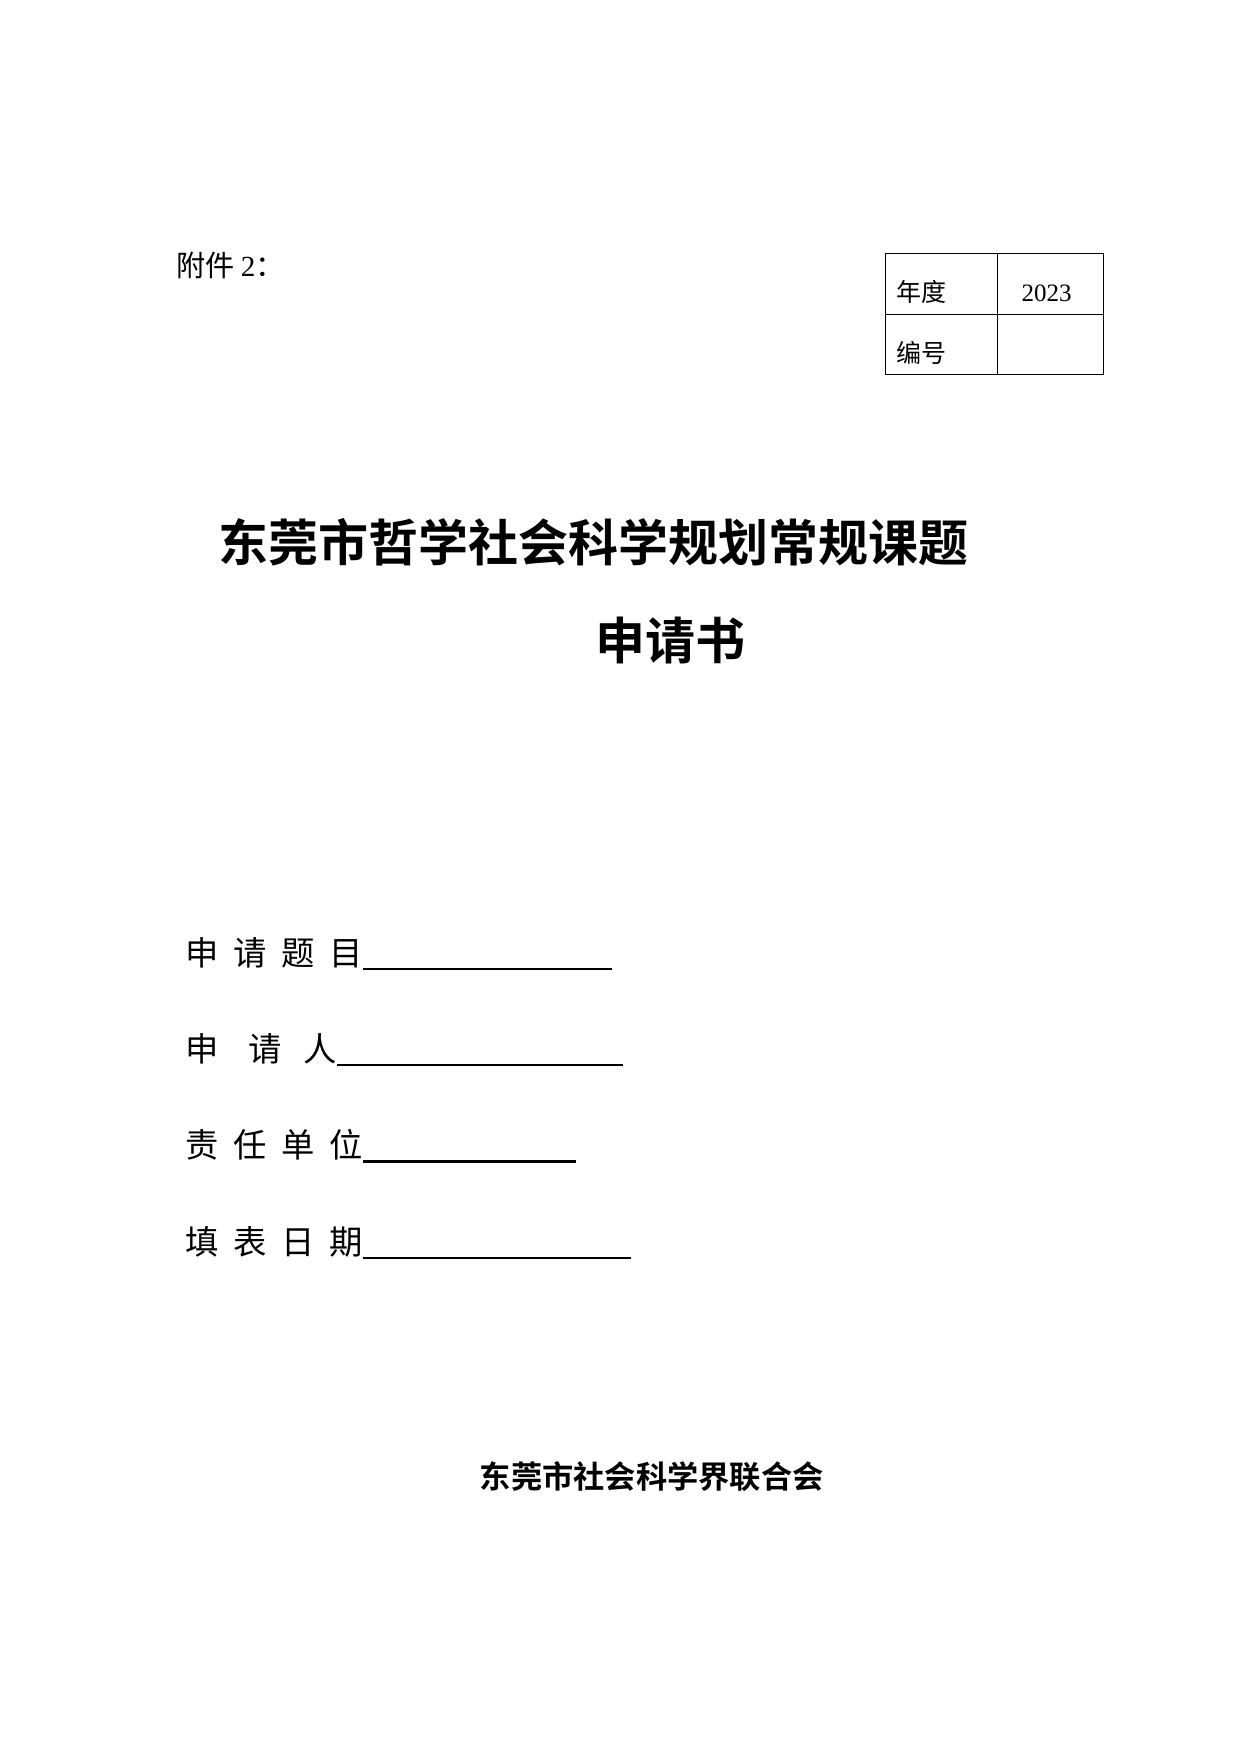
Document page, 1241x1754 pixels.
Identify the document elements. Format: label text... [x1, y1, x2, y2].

text 申 请 人 [118, 1023, 1122, 1071]
text 填 表 日 期 [118, 1216, 1122, 1264]
text 东莞市哲学社会科学规划常规课题 [118, 491, 1122, 589]
table_cell 编号 [886, 315, 997, 374]
table_cell [998, 315, 1103, 374]
text 东莞市社会科学界联合会 [118, 1442, 1122, 1507]
table_header 年度 [886, 254, 997, 314]
text 申 请 题 目 [118, 926, 1122, 974]
text 附件2： [118, 231, 1122, 296]
table_header 2023 [998, 254, 1103, 314]
text 申请书 [118, 589, 1122, 686]
text 责 任 单 位 [118, 1119, 1122, 1167]
